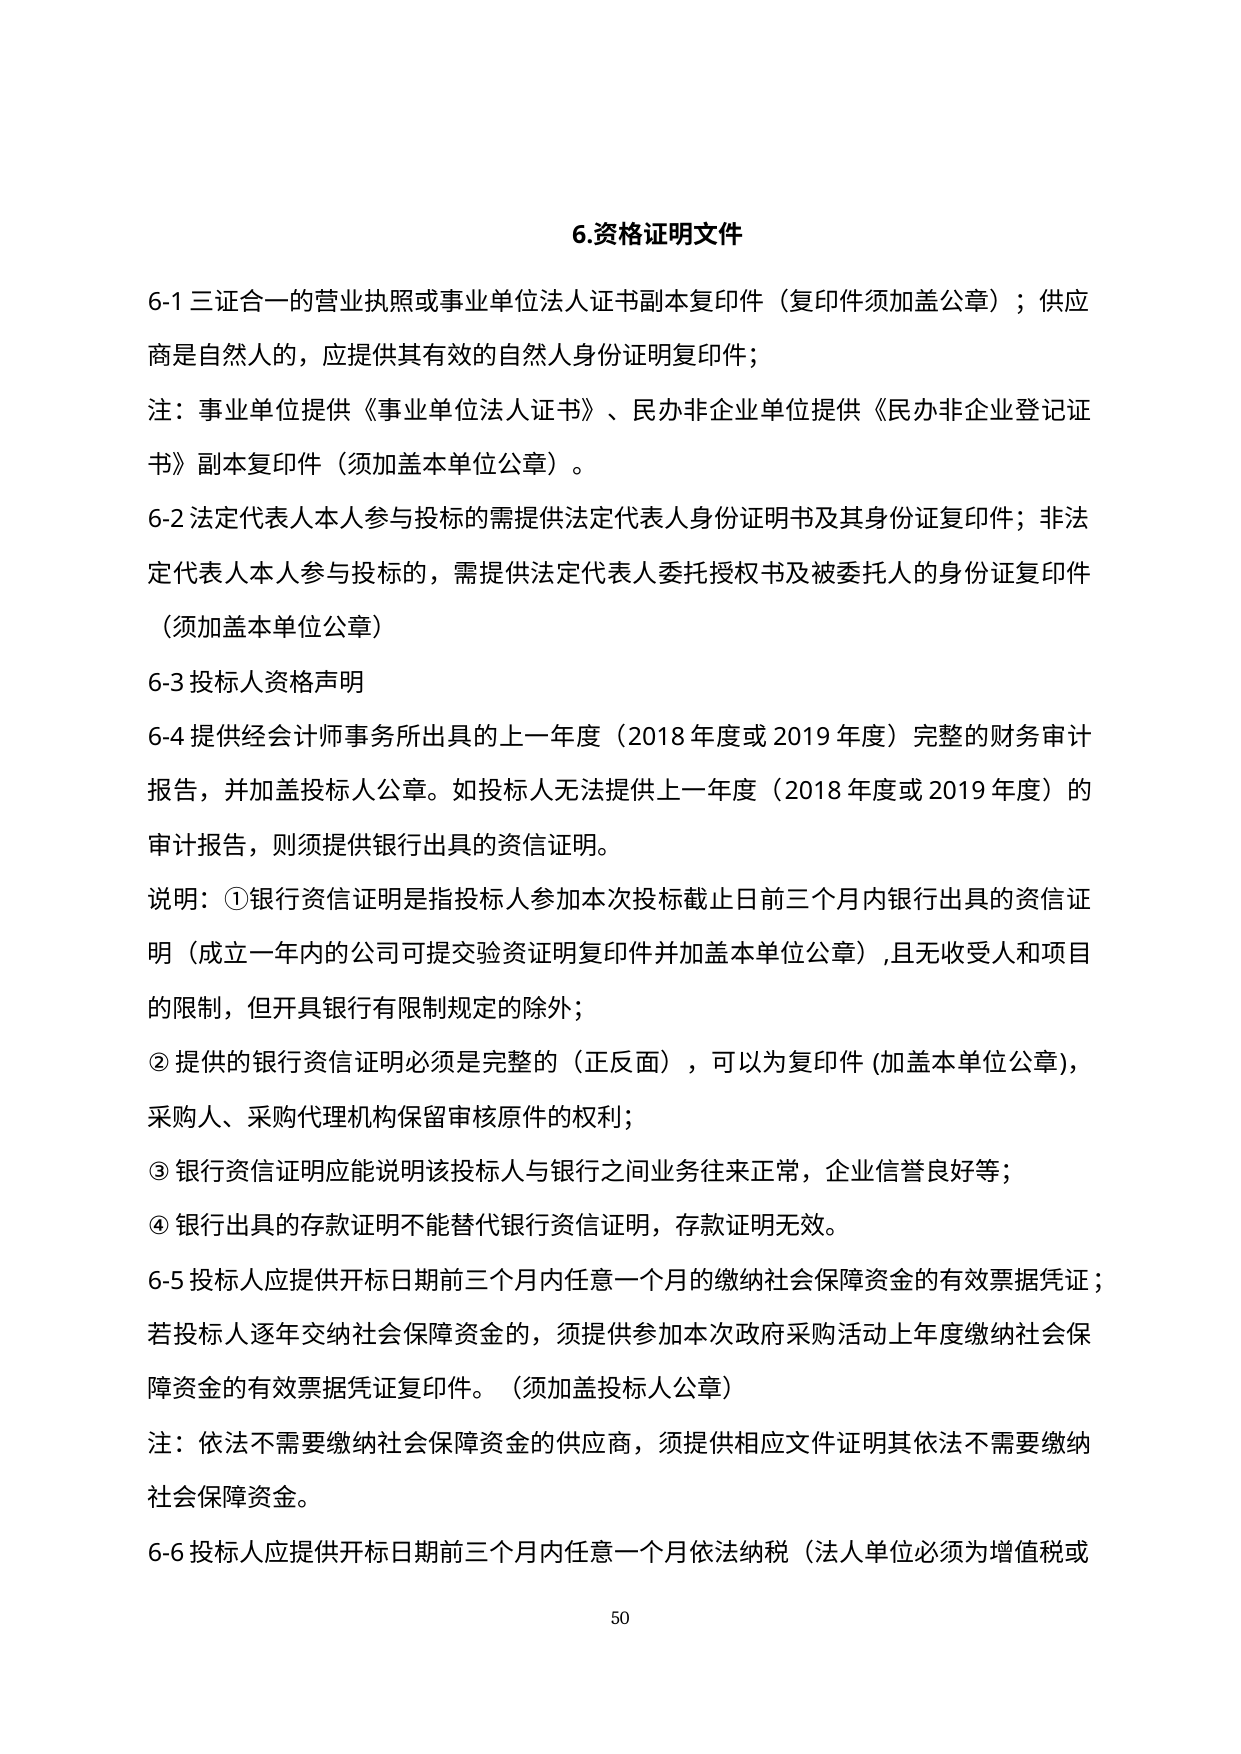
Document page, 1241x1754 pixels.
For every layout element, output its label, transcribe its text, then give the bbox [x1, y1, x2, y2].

text 说明：①银行资信证明是指投标人参加本次投标截止日前三个月内银行出具的资信证明（成立一年内的公司可提交验资证明复印件并加盖本单位公章）,且无收受人和项目的限制，但开具银行有限制规定的除外； [148, 879, 1092, 1024]
text ③银行资信证明应能说明该投标人与银行之间业务往来正常，企业信誉良好等； [148, 1151, 1092, 1188]
text 6-1三证合一的营业执照或事业单位法人证书副本复印件（复印件须加盖公章）；供应商是自然人的，应提供其有效的自然人身份证明复印件； [148, 281, 1092, 372]
text ②提供的银行资信证明必须是完整的（正反面），可以为复印件 (加盖本单位公章)，采购人、采购代理机构保留审核原件的权利； [148, 1043, 1092, 1133]
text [148, 1532, 1092, 1568]
text 6-5投标人应提供开标日期前三个月内任意一个月的缴纳社会保障资金的有效票据凭证；若投标人逐年交纳社会保障资金的，须提供参加本次政府采购活动上年度缴纳社会保障资金的有效票据凭证复印件。（须加盖投标人公章） [148, 1260, 1092, 1405]
text 6-3投标人资格声明 [148, 662, 1092, 698]
text 6-4提供经会计师事务所出具的上一年度（2018年度或2019年度）完整的财务审计报告，并加盖投标人公章。如投标人无法提供上一年度（2018年度或2019年度）的审计报告，则须提供银行出具的资信证明。 [148, 716, 1092, 861]
text ④银行出具的存款证明不能替代银行资信证明，存款证明无效。 [148, 1206, 1092, 1242]
text 6-2法定代表人本人参与投标的需提供法定代表人身份证明书及其身份证复印件；非法定代表人本人参与投标的，需提供法定代表人委托授权书及被委托人的身份证复印件（须加盖本单位公章） [148, 499, 1092, 644]
text 注：事业单位提供《事业单位法人证书》、民办非企业单位提供《民办非企业登记证书》副本复印件（须加盖本单位公章）。 [148, 390, 1092, 481]
text 注：依法不需要缴纳社会保障资金的供应商，须提供相应文件证明其依法不需要缴纳社会保障资金。 [148, 1423, 1092, 1514]
subtitle 6.资格证明文件 [223, 214, 1092, 251]
